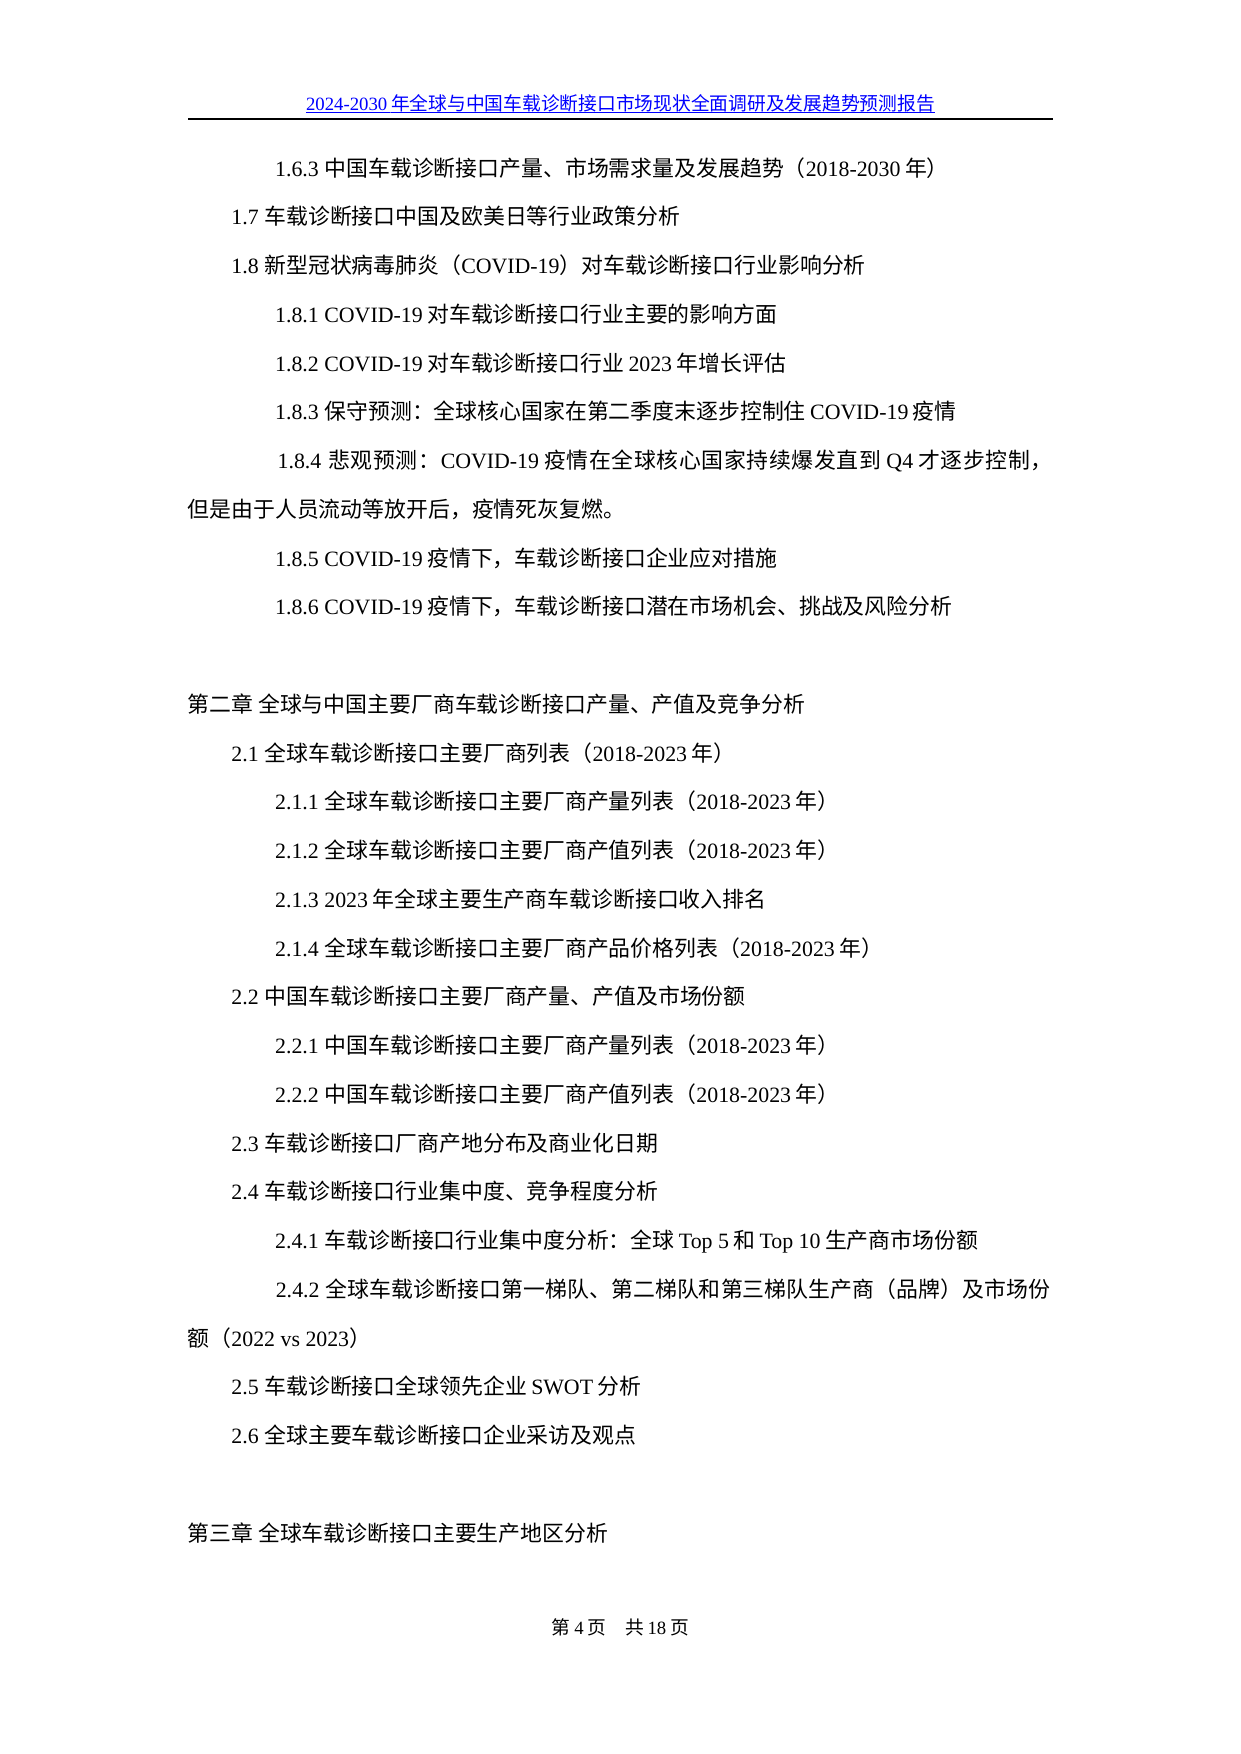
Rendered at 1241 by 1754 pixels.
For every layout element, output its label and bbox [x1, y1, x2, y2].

text [187, 150, 1053, 1548]
